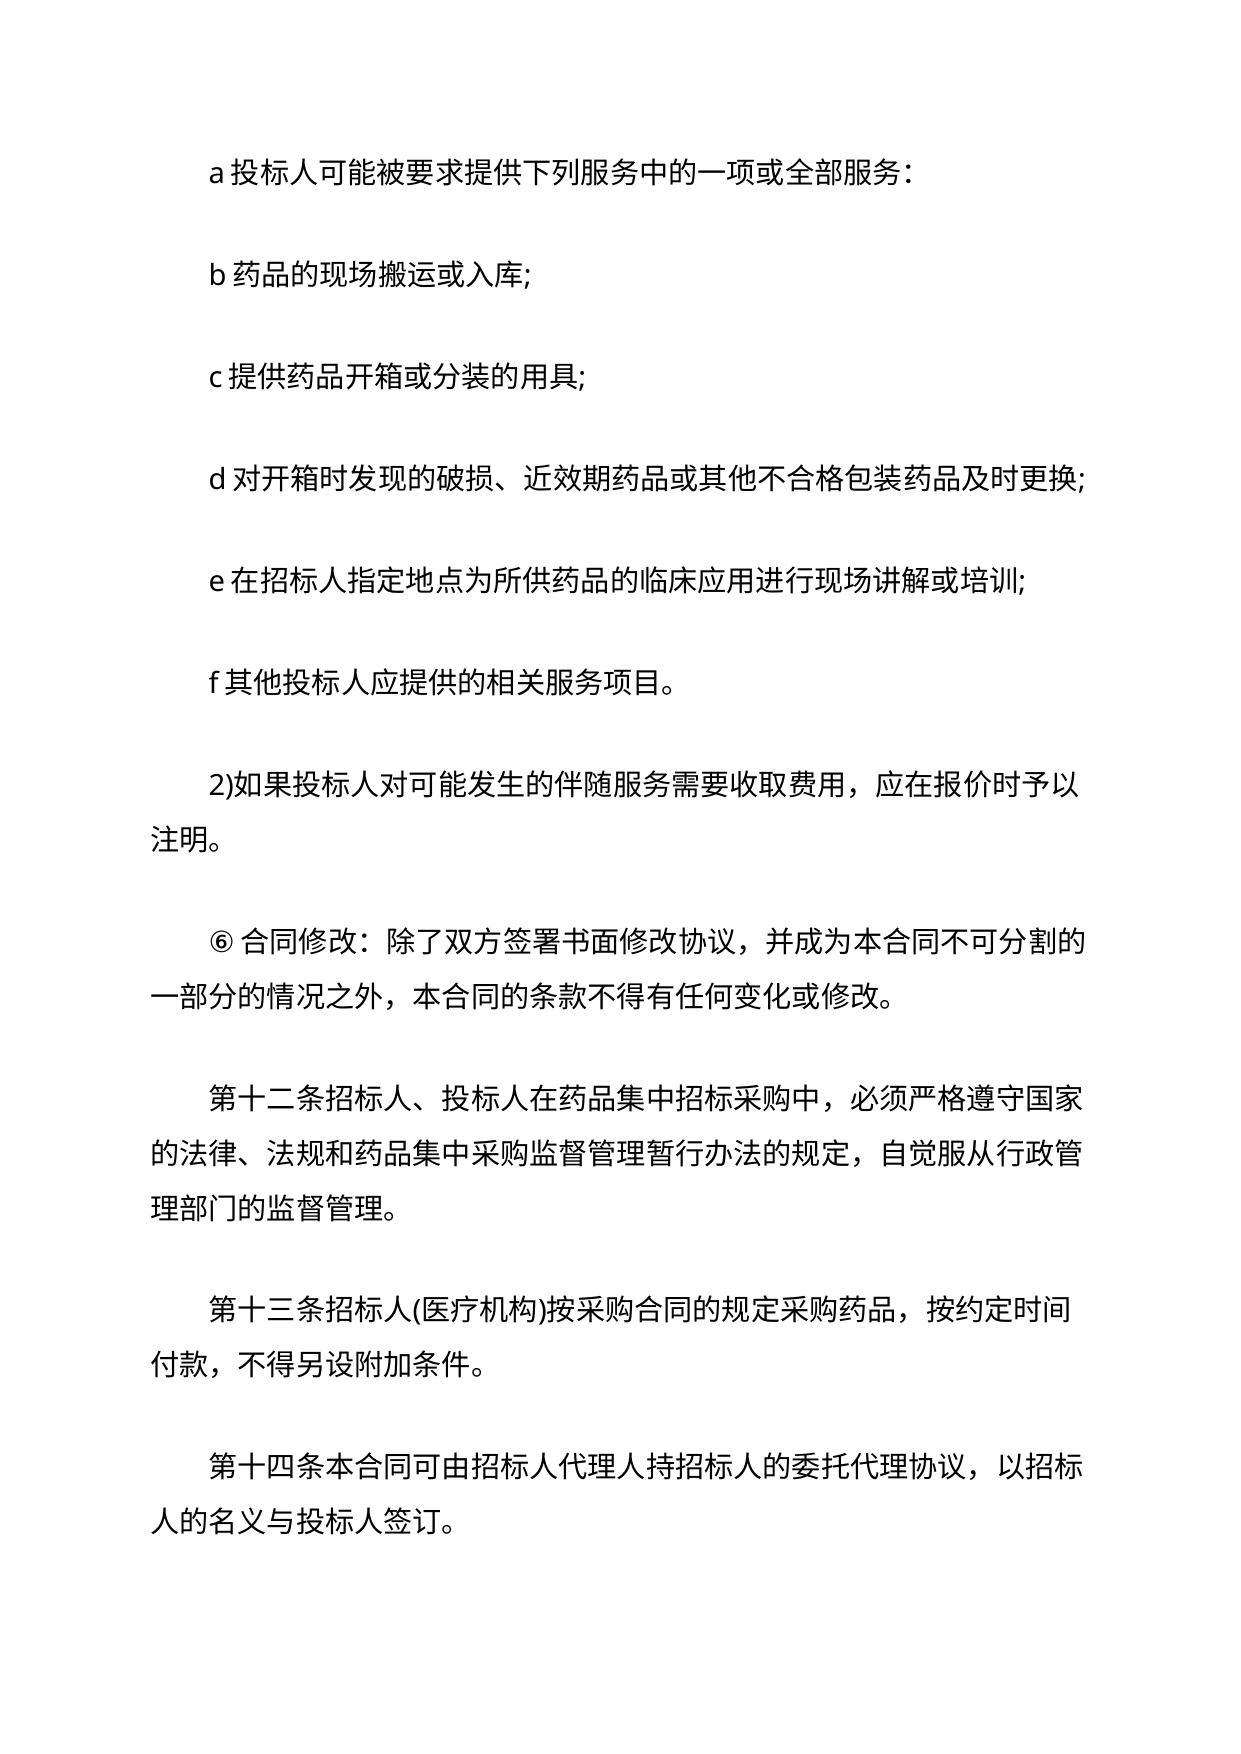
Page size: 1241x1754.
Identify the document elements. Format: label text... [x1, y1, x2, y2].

text 第十二条招标人、投标人在药品集中招标采购中，必须严格遵守国家的法律、法规和药品集中采购监督管理暂行办法的规定，自觉服从行政管理部门的监督管理。 [150, 1075, 1090, 1227]
text 第十四条本合同可由招标人代理人持招标人的委托代理协议，以招标人的名义与投标人签订。 [150, 1444, 1090, 1541]
text e在招标人指定地点为所供药品的临床应用进行现场讲解或培训; [150, 558, 1090, 600]
text f其他投标人应提供的相关服务项目。 [150, 660, 1090, 702]
text b药品的现场搬运或入库; [150, 252, 1090, 294]
text ⑥合同修改：除了双方签署书面修改协议，并成为本合同不可分割的一部分的情况之外，本合同的条款不得有任何变化或修改。 [150, 919, 1090, 1016]
text 2)如果投标人对可能发生的伴随服务需要收取费用，应在报价时予以注明。 [150, 762, 1090, 859]
text c提供药品开箱或分装的用具; [150, 354, 1090, 396]
text d对开箱时发现的破损、近效期药品或其他不合格包装药品及时更换; [150, 456, 1090, 498]
text 第十三条招标人(医疗机构)按采购合同的规定采购药品，按约定时间付款，不得另设附加条件。 [150, 1287, 1090, 1384]
text a投标人可能被要求提供下列服务中的一项或全部服务： [150, 150, 1090, 192]
